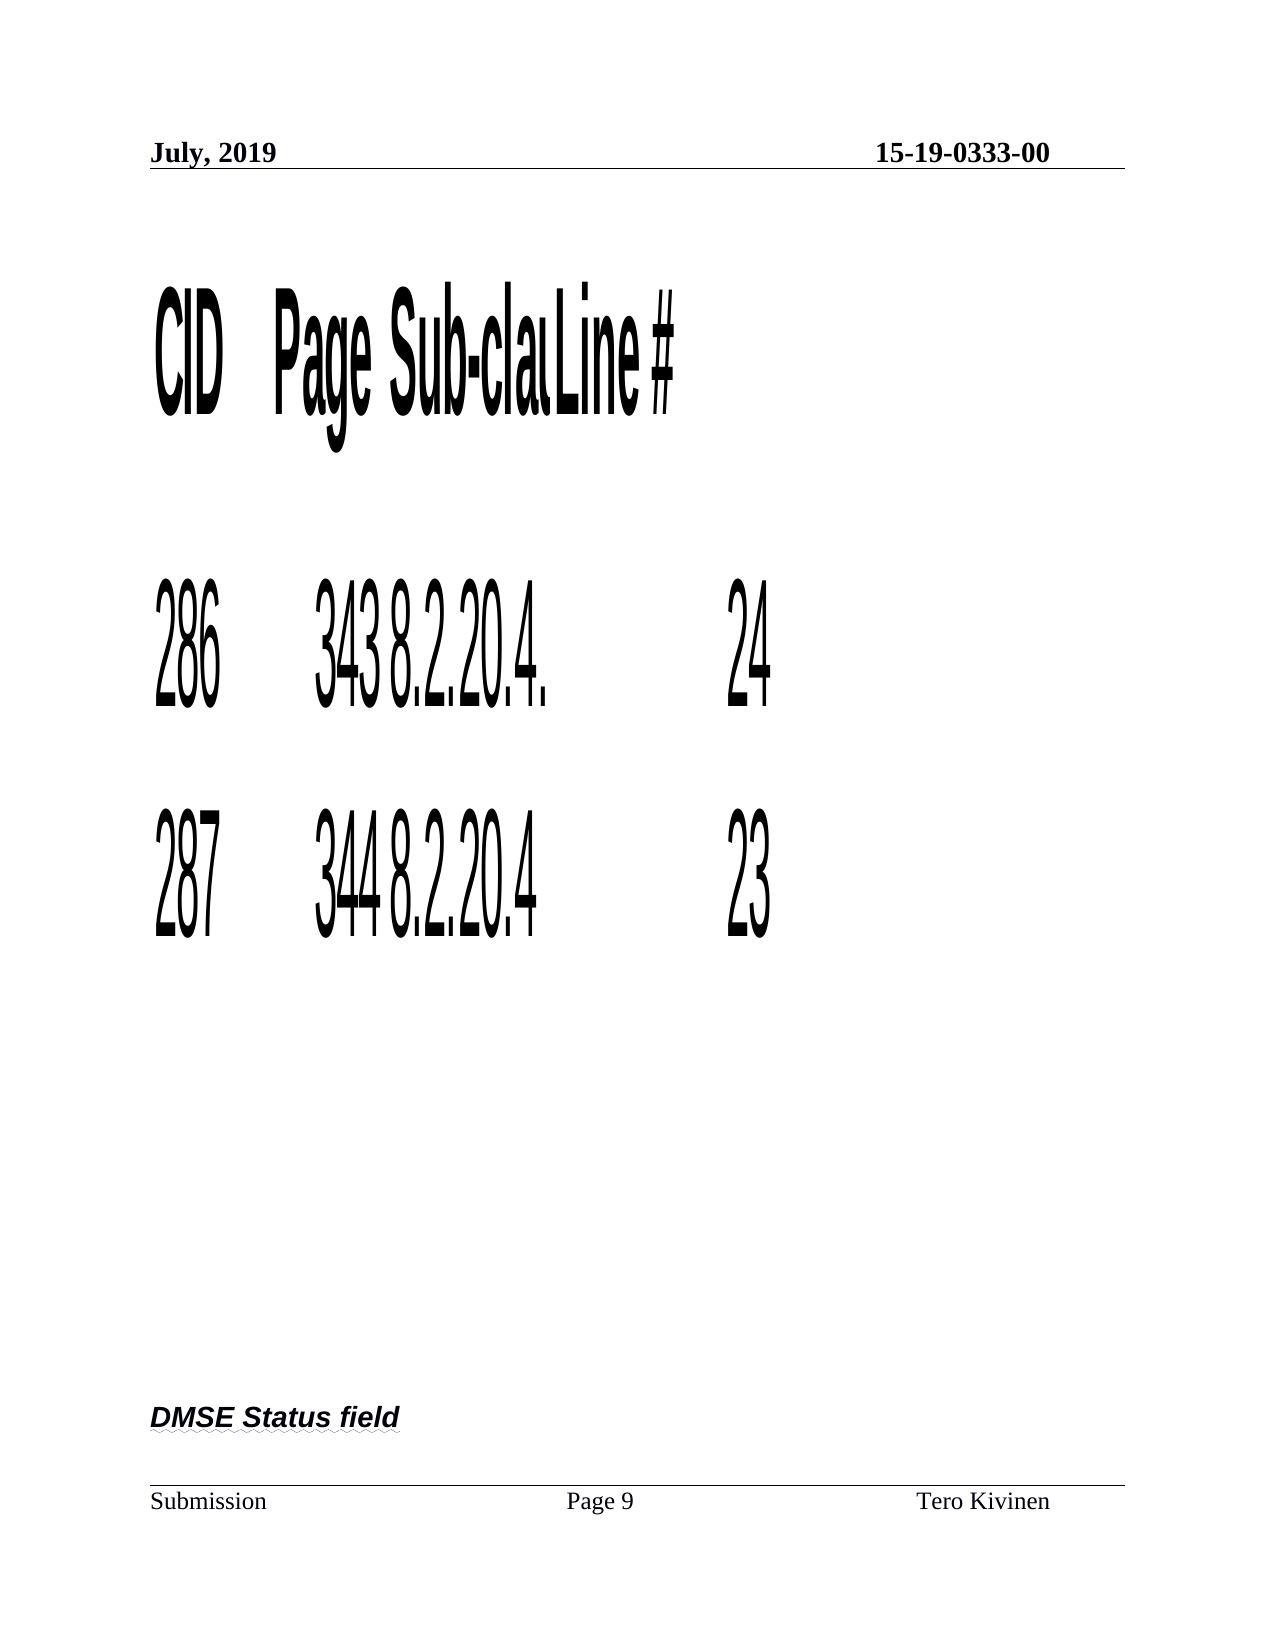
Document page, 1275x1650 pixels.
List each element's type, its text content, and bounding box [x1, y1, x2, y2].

subtitle DMSE Status field [150, 1400, 1125, 1434]
